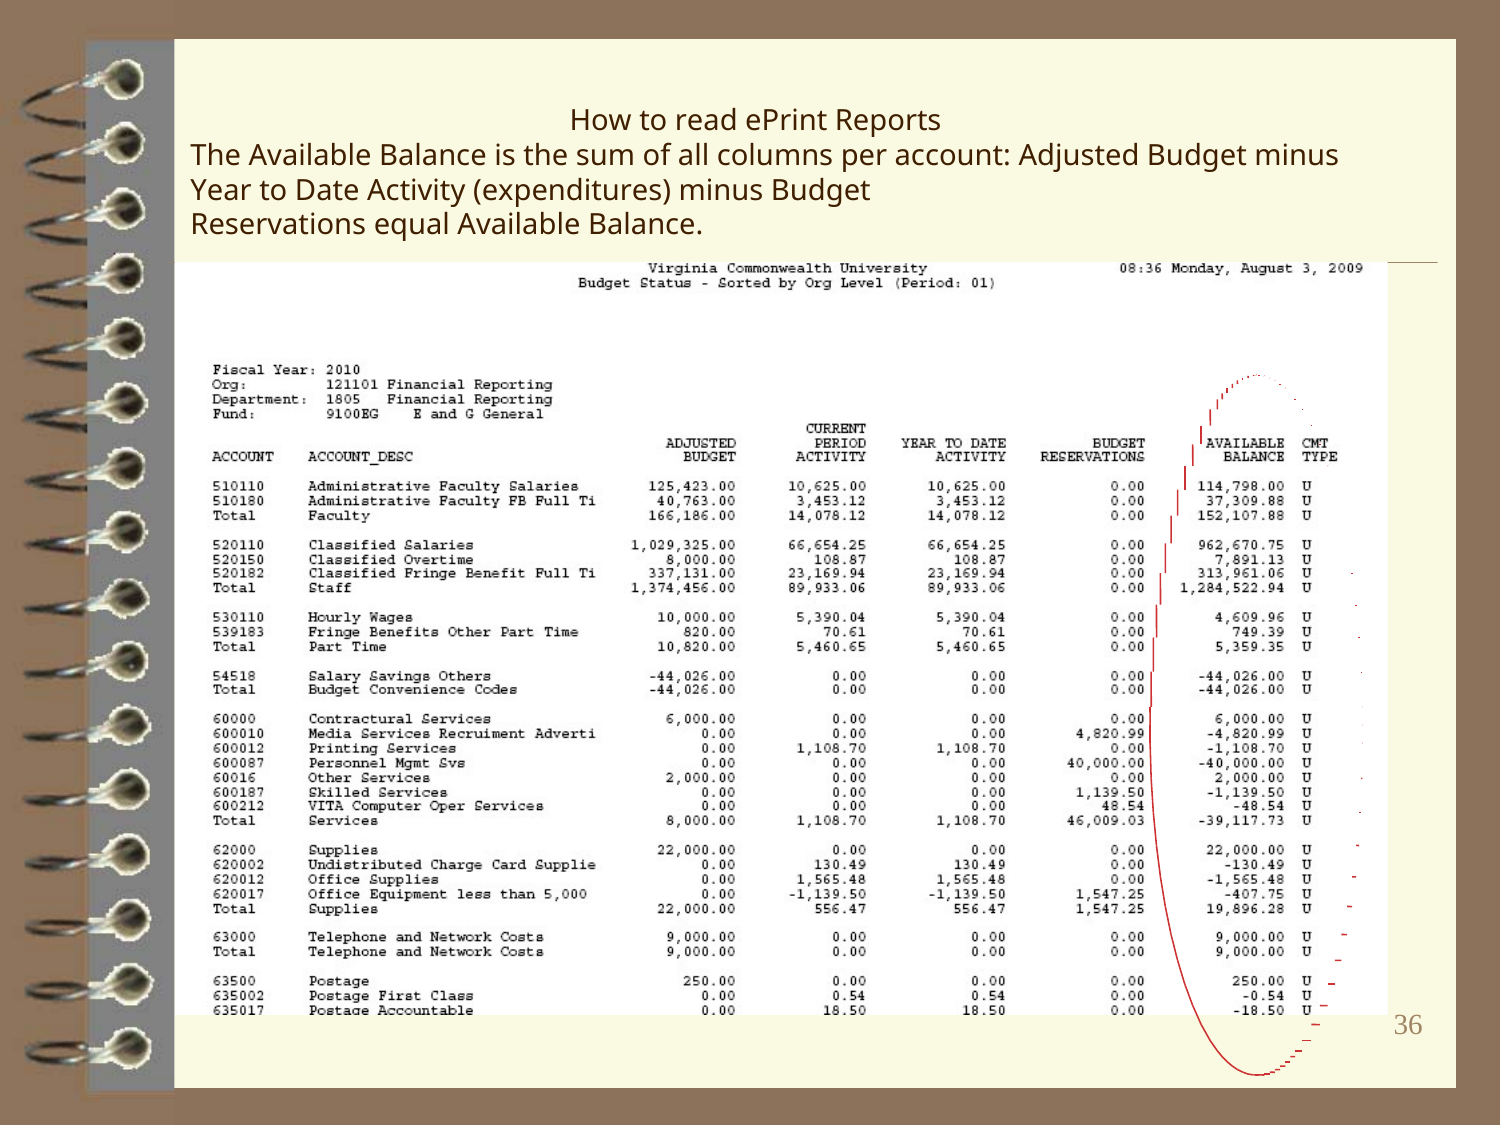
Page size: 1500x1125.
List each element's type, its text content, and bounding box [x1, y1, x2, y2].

text How to read ePrint Reports [569, 104, 1443, 137]
picture [0, 0, 1388, 1125]
text 36 [1393, 1008, 1443, 1041]
text The Available Balance is the sum of all columns per account: Adjusted Budget minus Year to Date Activity (expenditures) minus Budget Reservations equal Available Balance. [190, 138, 1359, 241]
